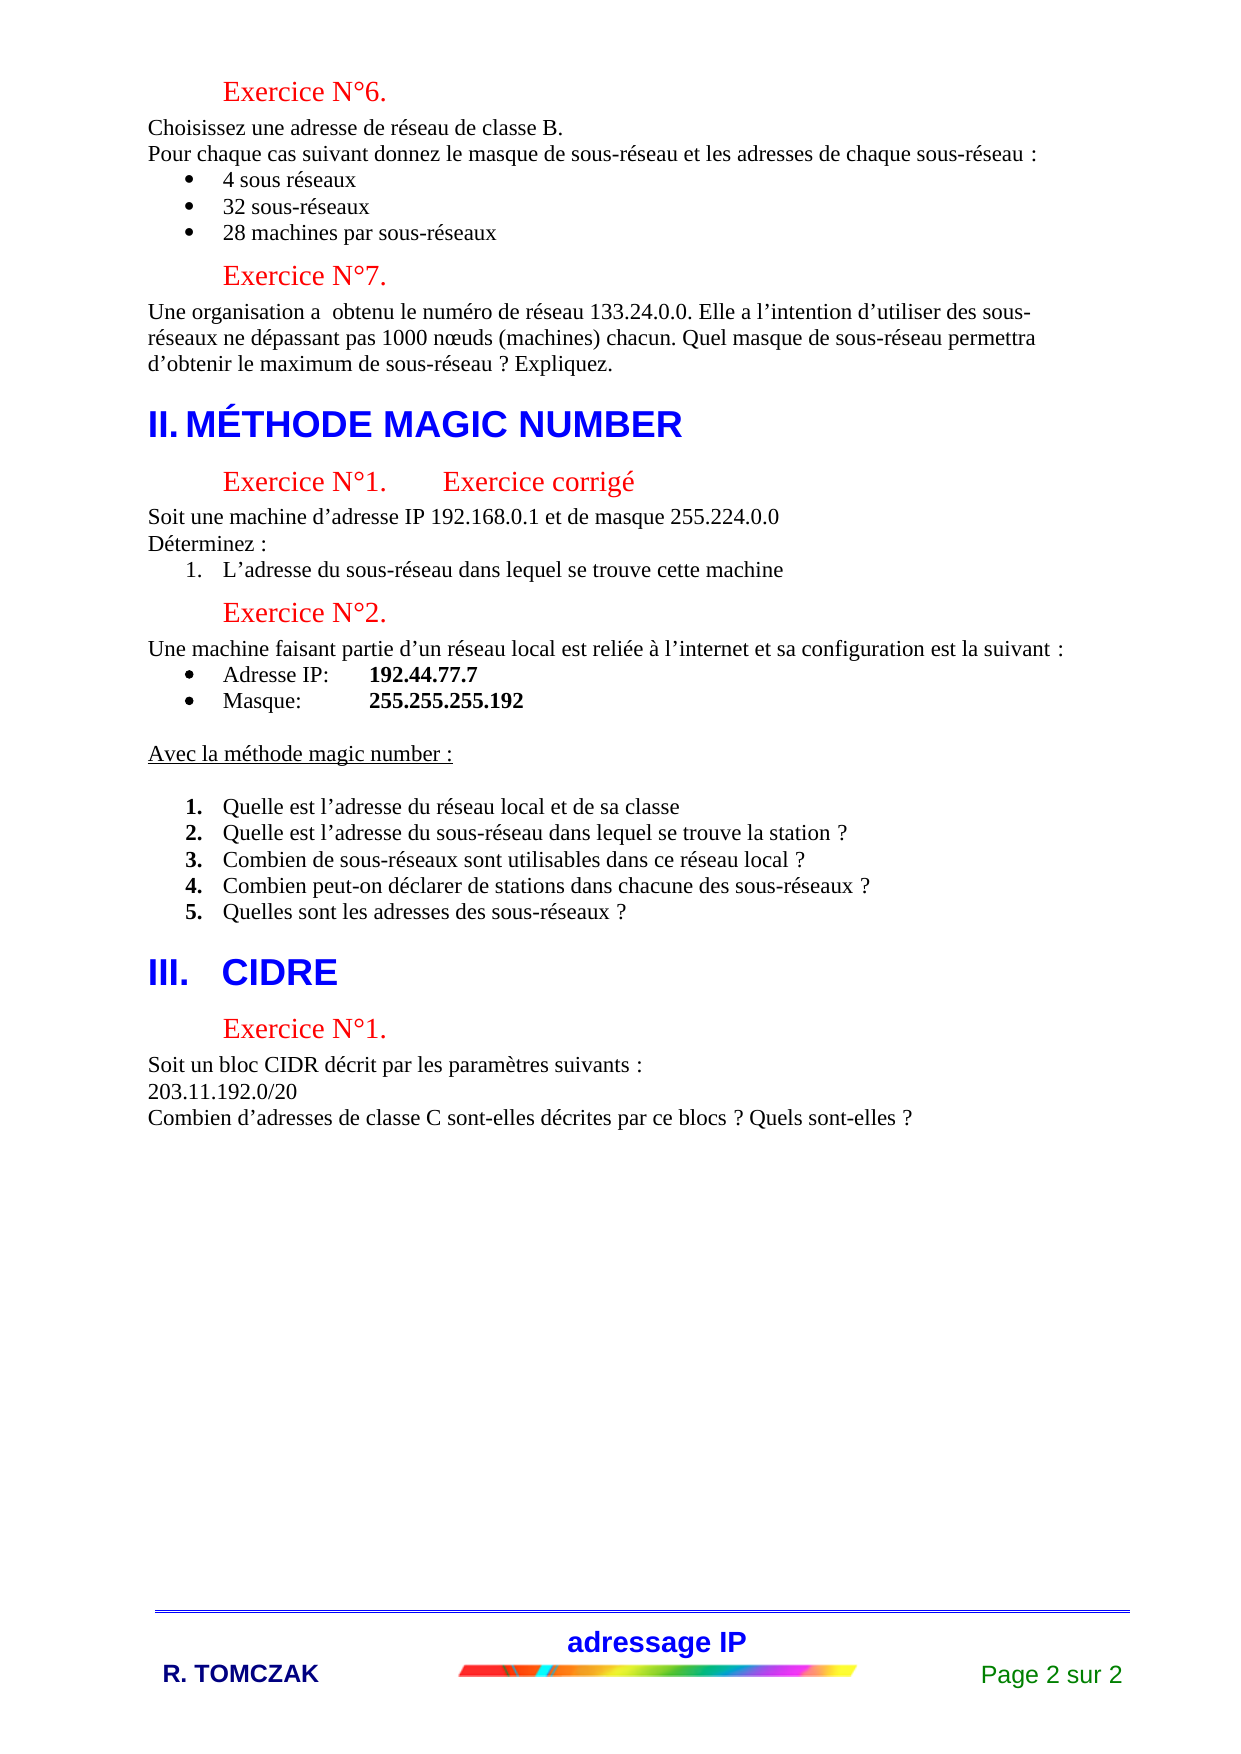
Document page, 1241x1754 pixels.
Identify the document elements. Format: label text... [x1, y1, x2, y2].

list 32 sous-réseaux [185, 193, 1092, 219]
list L’adresse du sous-réseau dans lequel se trouve cette machine [185, 556, 1092, 582]
subtitle Exercice corrigé [223, 464, 1092, 497]
text Combien d’adresses de classe C sont-elles décrites par ce blocs ? Quels sont-elles ? [148, 1104, 1092, 1130]
list Quelle est l’adresse du sous-réseau dans lequel se trouve la station ? [185, 819, 1092, 846]
text Avec la méthode magic number : [148, 740, 1092, 767]
picture [456, 1664, 858, 1677]
text 203.11.192.0/20 [148, 1078, 1092, 1104]
text Choisissez une adresse de réseau de classe B. [148, 114, 1092, 140]
list Combien de sous-réseaux sont utilisables dans ce réseau local ? [185, 846, 1092, 872]
text Soit une machine d’adresse IP 192.168.0.1 et de masque 255.224.0.0 [148, 503, 1092, 530]
text Une organisation a obtenu le numéro de réseau 133.24.0.0. Elle a l’intention d’utiliser des sous-réseaux ne dépassant pas 1000 nœuds (machines) chacun. Quel masque de sous-réseau permettra d’obtenir le maximum de sous-réseau ? Expliquez. [148, 298, 1092, 377]
text Déterminez : [148, 530, 1092, 556]
text Pour chaque cas suivant donnez le masque de sous-réseau et les adresses de chaque sous-réseau : [148, 140, 1092, 166]
list Masque: 255.255.255.192 [185, 687, 1092, 714]
list Quelles sont les adresses des sous-réseaux ? [185, 898, 1092, 925]
text Une machine faisant partie d’un réseau local est reliée à l’internet et sa configuration est la suivant : [148, 635, 1092, 661]
subtitle Cidre [148, 950, 1092, 993]
subtitle méthode magic number [148, 402, 1092, 445]
list 28 machines par sous-réseaux [185, 219, 1092, 245]
list Adresse IP: 192.44.77.7 [185, 661, 1092, 687]
text Soit un bloc CIDR décrit par les paramètres suivants : [148, 1051, 1092, 1078]
list Combien peut-on déclarer de stations dans chacune des sous-réseaux ? [185, 872, 1092, 898]
list Quelle est l’adresse du réseau local et de sa classe [185, 793, 1092, 819]
list 4 sous réseaux [185, 166, 1092, 193]
